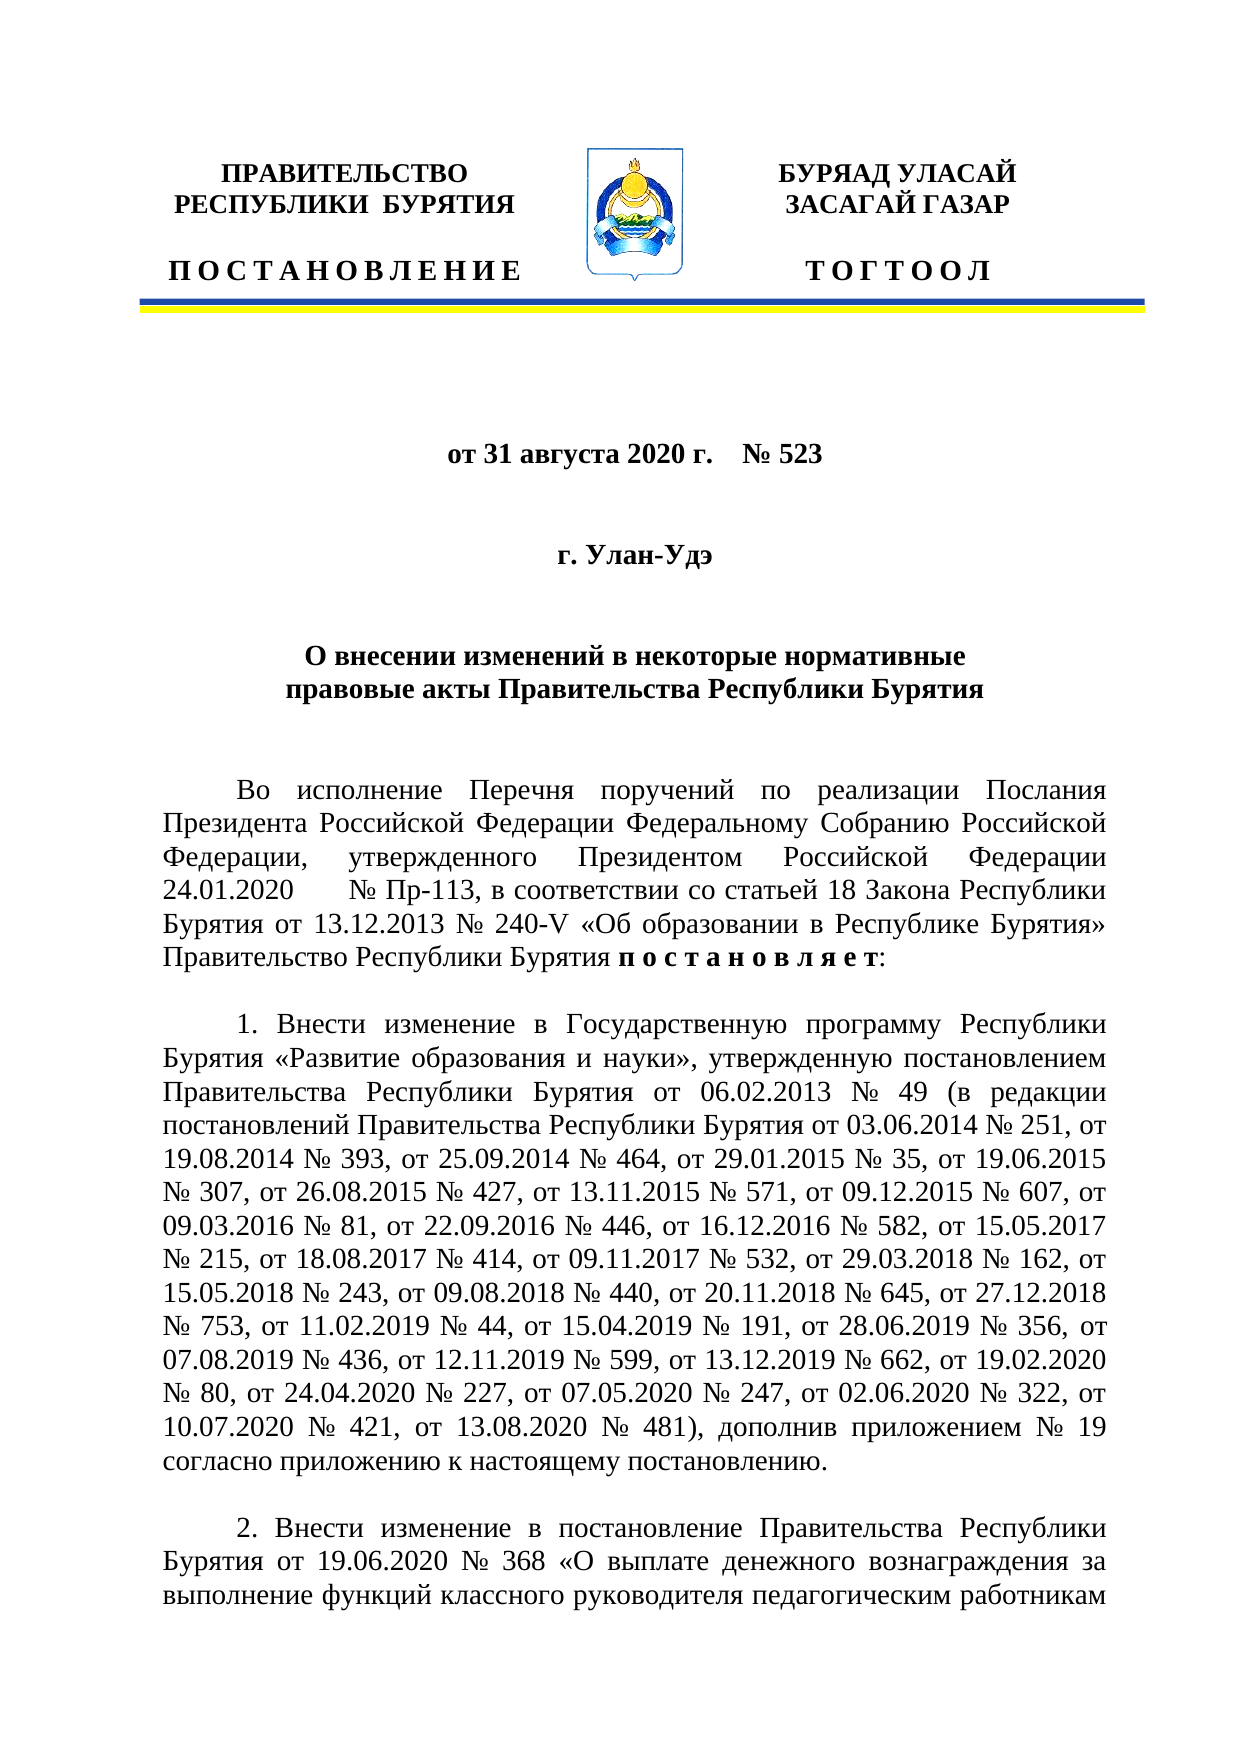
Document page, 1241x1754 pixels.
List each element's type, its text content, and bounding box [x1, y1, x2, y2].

text г. Улан-Удэ [162, 537, 1107, 571]
text Во исполнение Перечня поручений по реализации Послания Президента Российской Федерации Федеральному Собранию Российской Федерации, утвержденного Президентом Российской Федерации 24.01.2020 № Пр-113, в соответствии со статьей 18 Закона Республики Бурятия от 13.12.2013 № 240-V «Об образовании в Республике Бурятия» Правительство Республики Бурятия п о с т а н о в л я е т: [162, 772, 1107, 973]
text правовые акты Правительства Республики Бурятия [162, 671, 1107, 705]
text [162, 1510, 1107, 1610]
text от 31 августа 2020 г. № 523 [162, 436, 1107, 470]
text 1. Внести изменение в Государственную программу Республики Бурятия «Развитие образования и науки», утвержденную постановлением Правительства Республики Бурятия от 06.02.2013 № 49 (в редакции постановлений Правительства Республики Бурятия от 03.06.2014 № 251, от 19.08.2014 № 393, от 25.09.2014 № 464, от 29.01.2015 № 35, от 19.06.2015 № 307, от 26.08.2015 № 427, от 13.11.2015 № 571, от 09.12.2015 № 607, от 09.03.2016 № 81, от 22.09.2016 № 446, от 16.12.2016 № 582, от 15.05.2017 № 215, от 18.08.2017 № 414, от 09.11.2017 № 532, от 29.03.2018 № 162, от 15.05.2018 № 243, от 09.08.2018 № 440, от 20.11.2018 № 645, от 27.12.2018 № 753, от 11.02.2019 № 44, от 15.04.2019 № 191, от 28.06.2019 № 356, от 07.08.2019 № 436, от 12.11.2019 № 599, от 13.12.2019 № 662, от 19.02.2020 № 80, от 24.04.2020 № 227, от 07.05.2020 № 247, от 02.06.2020 № 322, от 10.07.2020 № 421, от 13.08.2020 № 481), дополнив приложением № 19 согласно приложению к настоящему постановлению. [162, 1007, 1107, 1476]
text О внесении изменений в некоторые нормативные [162, 638, 1107, 671]
